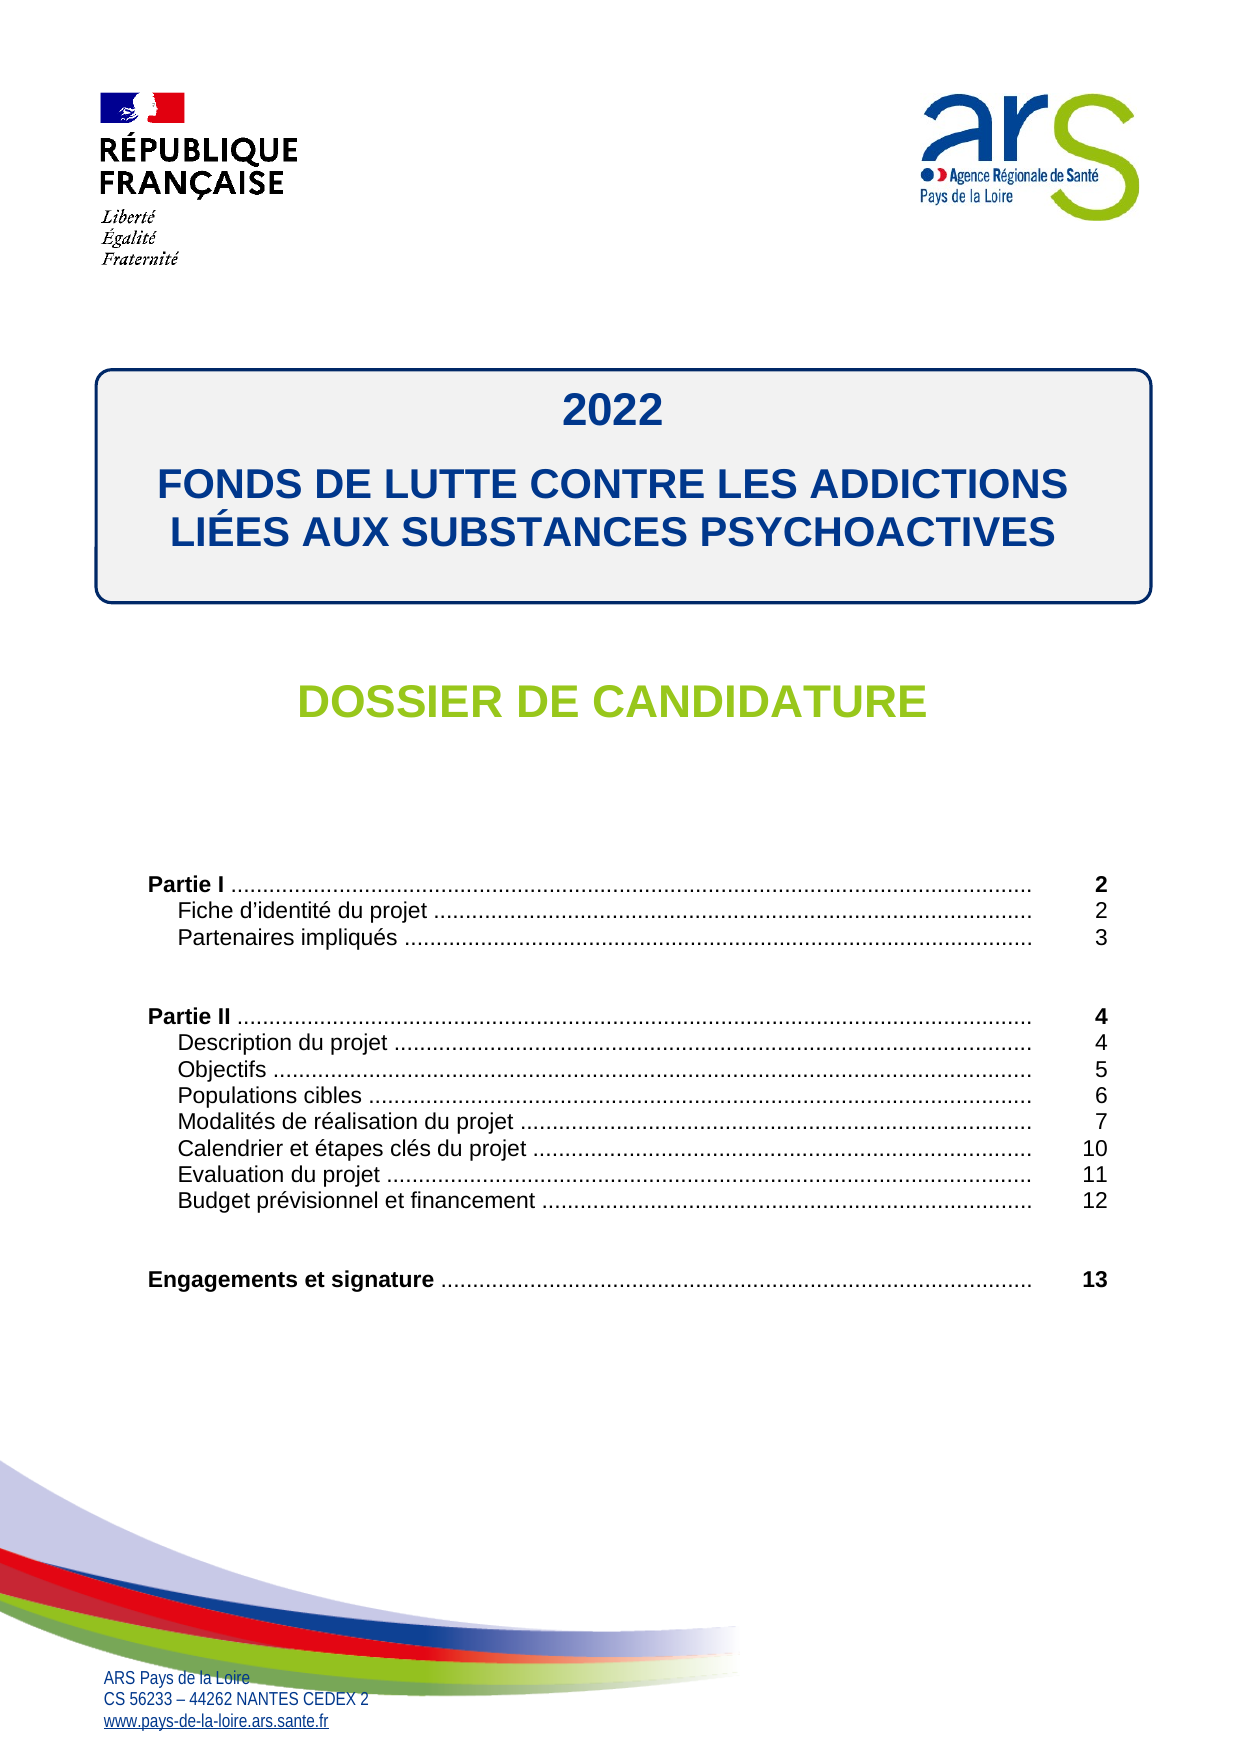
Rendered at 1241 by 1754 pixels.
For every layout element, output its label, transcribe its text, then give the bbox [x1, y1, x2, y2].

picture [327, 1694, 333, 1703]
text Objectifs 5 [177, 1056, 1137, 1082]
text Budget prévisionnel et financement 12 [177, 1187, 1137, 1214]
picture [0, 1438, 742, 1703]
text DOSSIER DE CANDIDATURE [89, 674, 1137, 727]
text Partenaires impliqués 3 [177, 924, 1137, 950]
text 2022 [89, 382, 1137, 435]
text Populations cibles 6 [177, 1082, 1137, 1108]
picture [70, 62, 327, 295]
text FONDS DE LUTTE CONTRE LES ADDICTIONS LIÉES AUX SUBSTANCES PSYCHOACTIVES [89, 459, 1137, 555]
text Description du projet 4 [177, 1029, 1137, 1056]
text Modalités de réalisation du projet 7 [177, 1108, 1137, 1134]
text Partie II 4 [148, 1003, 1137, 1029]
text Partie I 2 [148, 871, 1137, 897]
text Evaluation du projet 11 [177, 1161, 1137, 1187]
text Fiche d’identité du projet 2 [177, 897, 1137, 924]
picture [920, 93, 1140, 221]
text Engagements et signature 13 [148, 1266, 1137, 1293]
text Calendrier et étapes clés du projet 10 [177, 1134, 1137, 1161]
